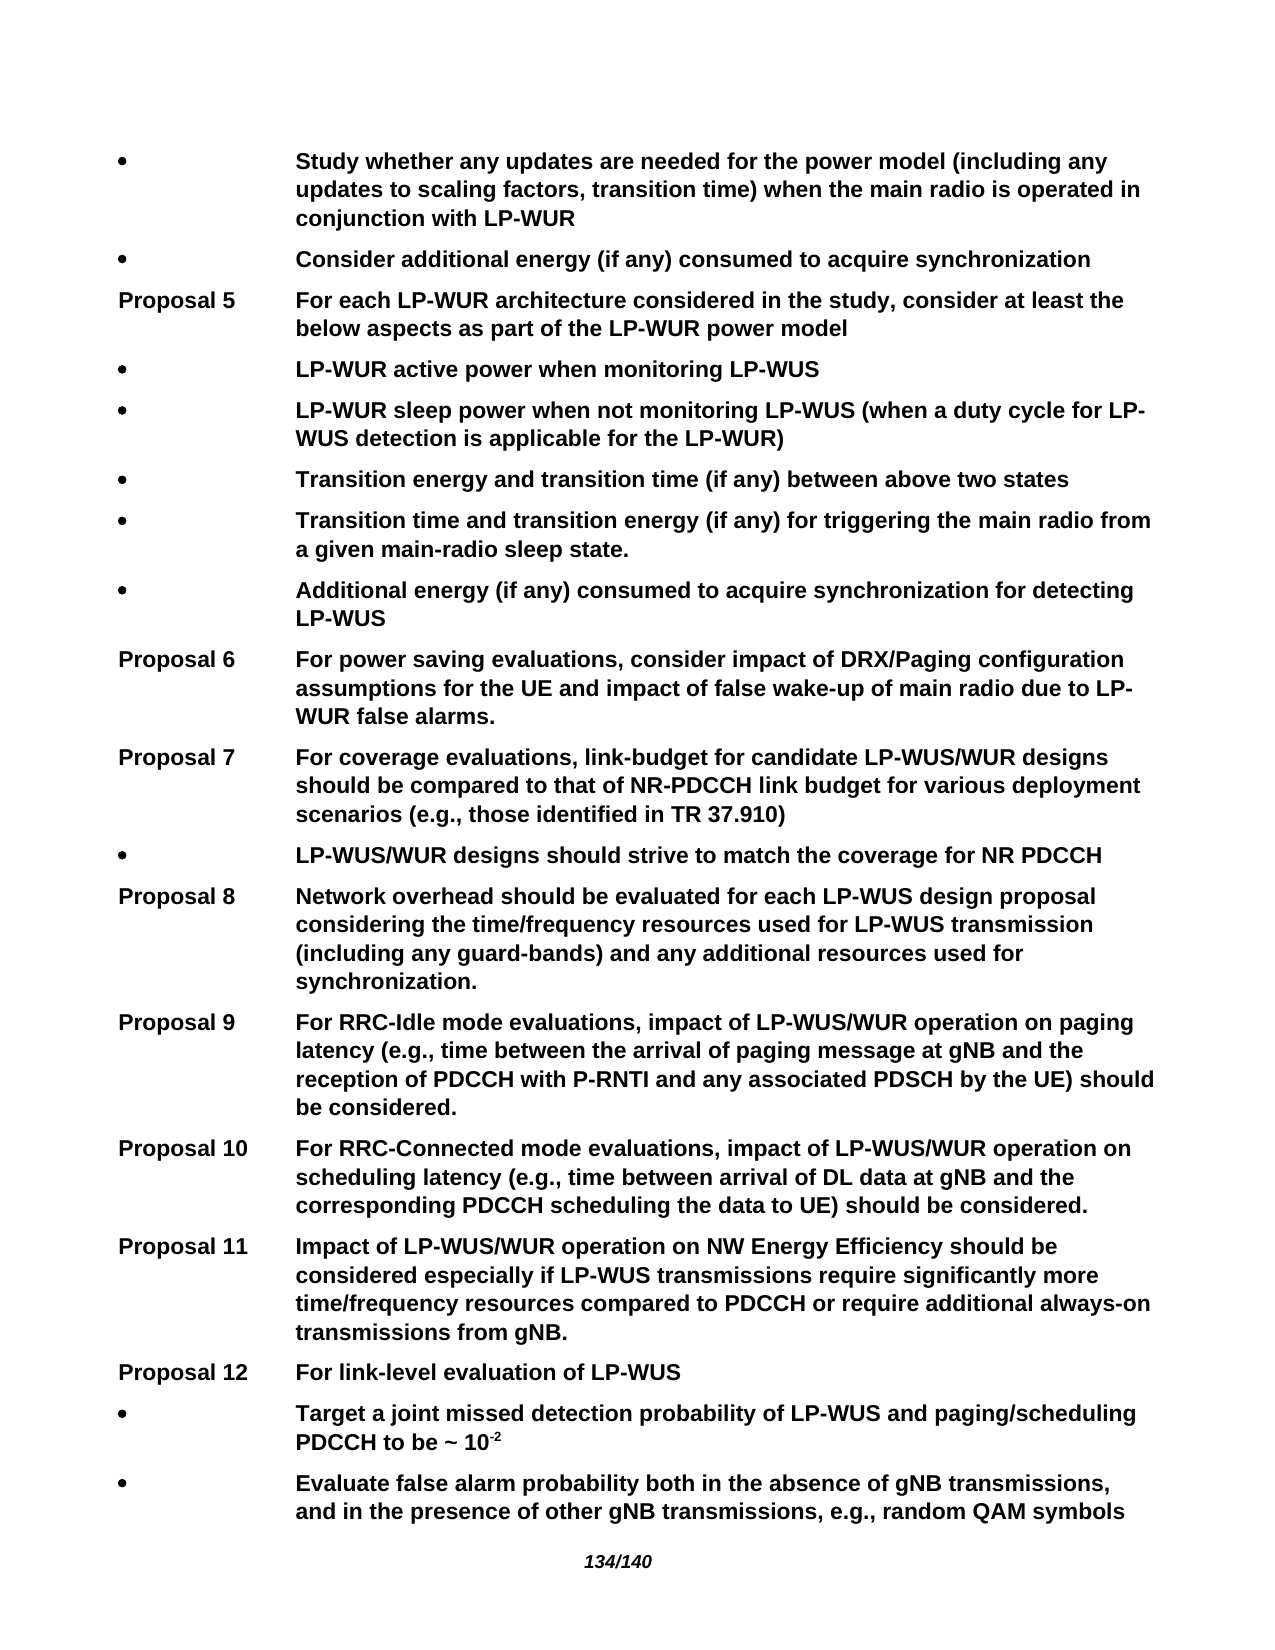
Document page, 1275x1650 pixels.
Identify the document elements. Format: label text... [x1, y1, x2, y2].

text · Additional energy (if any) consumed to acquire synchronization for detecting LP-WUS [118, 577, 1157, 632]
text Proposal 10 For RRC-Connected mode evaluations, impact of LP-WUS/WUR operation on scheduling latency (e.g., time between arrival of DL data at gNB and the corresponding PDCCH scheduling the data to UE) should be considered. [118, 1135, 1157, 1218]
text Proposal 11 Impact of LP-WUS/WUR operation on NW Energy Efficiency should be considered especially if LP-WUS transmissions require significantly more time/frequency resources compared to PDCCH or require additional always-on transmissions from gNB. [118, 1233, 1157, 1345]
text · Study whether any updates are needed for the power model (including any updates to scaling factors, transition time) when the main radio is operated in conjunction with LP-WUR [118, 148, 1157, 231]
text · Transition time and transition energy (if any) for triggering the main radio from a given main-radio sleep state. [118, 507, 1157, 562]
text · Transition energy and transition time (if any) between above two states [118, 466, 1157, 493]
text Proposal 5 For each LP-WUR architecture considered in the study, consider at least the below aspects as part of the LP-WUR power model [118, 287, 1157, 341]
text · Consider additional energy (if any) consumed to acquire synchronization [118, 246, 1157, 272]
text · Target a joint missed detection probability of LP-WUS and paging/scheduling PDCCH to be ~ 10-2 [118, 1400, 1157, 1455]
text Proposal 7 For coverage evaluations, link-budget for candidate LP-WUS/WUR designs should be compared to that of NR-PDCCH link budget for various deployment scenarios (e.g., those identified in TR 37.910) [118, 744, 1157, 827]
text Proposal 8 Network overhead should be evaluated for each LP-WUS design proposal considering the time/frequency resources used for LP-WUS transmission (including any guard-bands) and any additional resources used for synchronization. [118, 883, 1157, 994]
text · LP-WUR active power when monitoring LP-WUS [118, 356, 1157, 382]
text · LP-WUS/WUR designs should strive to match the coverage for NR PDCCH [118, 842, 1157, 868]
text · LP-WUR sleep power when not monitoring LP-WUS (when a duty cycle for LP-WUS detection is applicable for the LP-WUR) [118, 397, 1157, 452]
text Proposal 6 For power saving evaluations, consider impact of DRX/Paging configuration assumptions for the UE and impact of false wake-up of main radio due to LP-WUR false alarms. [118, 646, 1157, 729]
text Proposal 9 For RRC-Idle mode evaluations, impact of LP-WUS/WUR operation on paging latency (e.g., time between the arrival of paging message at gNB and the reception of PDCCH with P-RNTI and any associated PDSCH by the UE) should be considered. [118, 1009, 1157, 1121]
text · Evaluate false alarm probability both in the absence of gNB transmissions, and in the presence of other gNB transmissions, e.g., random QAM symbols [118, 1470, 1157, 1524]
text Proposal 12 For link-level evaluation of LP-WUS [118, 1359, 1157, 1386]
